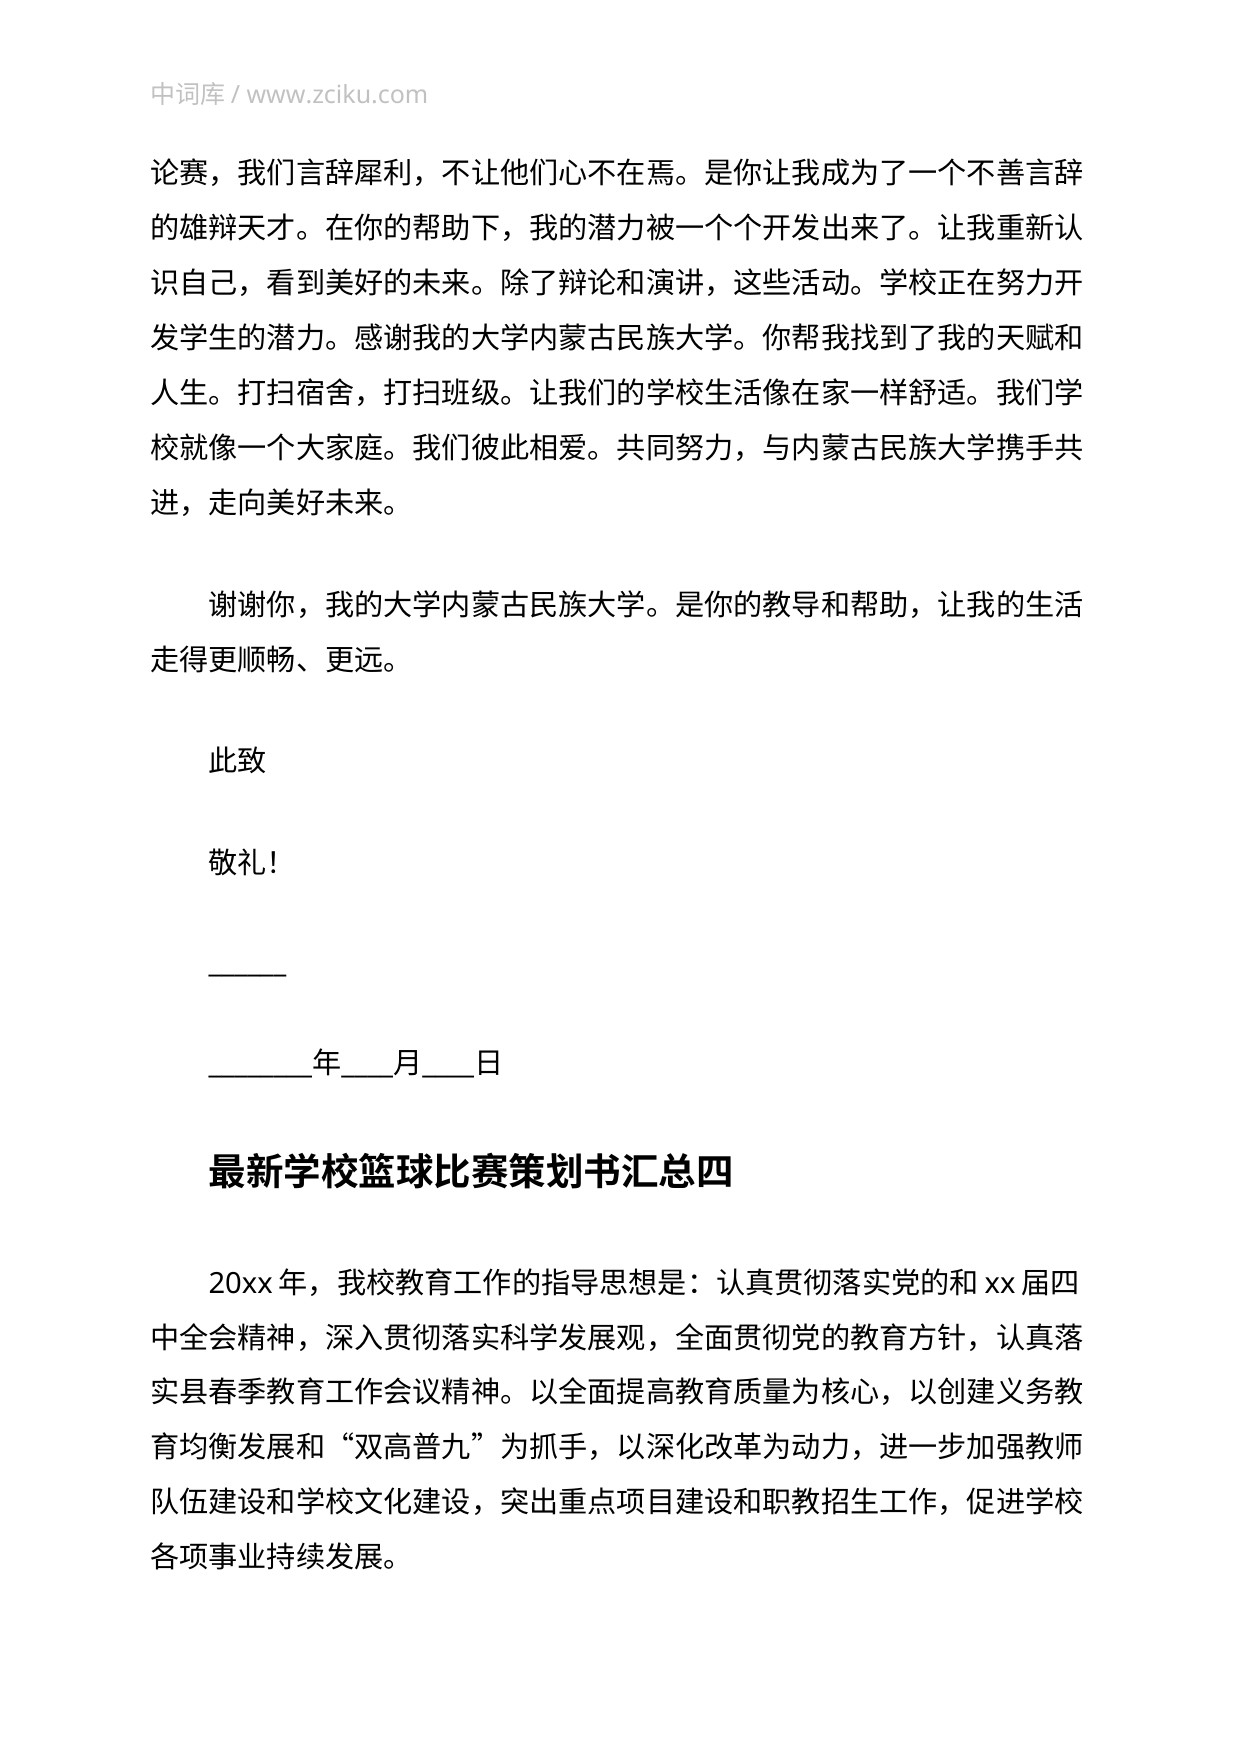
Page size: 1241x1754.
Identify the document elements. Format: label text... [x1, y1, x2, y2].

text 谢谢你，我的大学内蒙古民族大学。是你的教导和帮助，让我的生活走得更顺畅、更远。 [150, 581, 1090, 678]
text 最新学校篮球比赛策划书汇总四 [150, 1142, 1090, 1196]
text 此致 [150, 738, 1090, 780]
text ________年____月____日 [150, 1040, 1090, 1082]
text 敬礼！ [150, 839, 1090, 882]
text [150, 150, 1090, 522]
text ______ [150, 941, 1090, 981]
text 20xx年，我校教育工作的指导思想是：认真贯彻落实党的和xx届四中全会精神，深入贯彻落实科学发展观，全面贯彻党的教育方针，认真落实县春季教育工作会议精神。以全面提高教育质量为核心，以创建义务教育均衡发展和“双高普九”为抓手，以深化改革为动力，进一步加强教师队伍建设和学校文化建设，突出重点项目建设和职教招生工作，促进学校各项事业持续发展。 [150, 1259, 1090, 1576]
